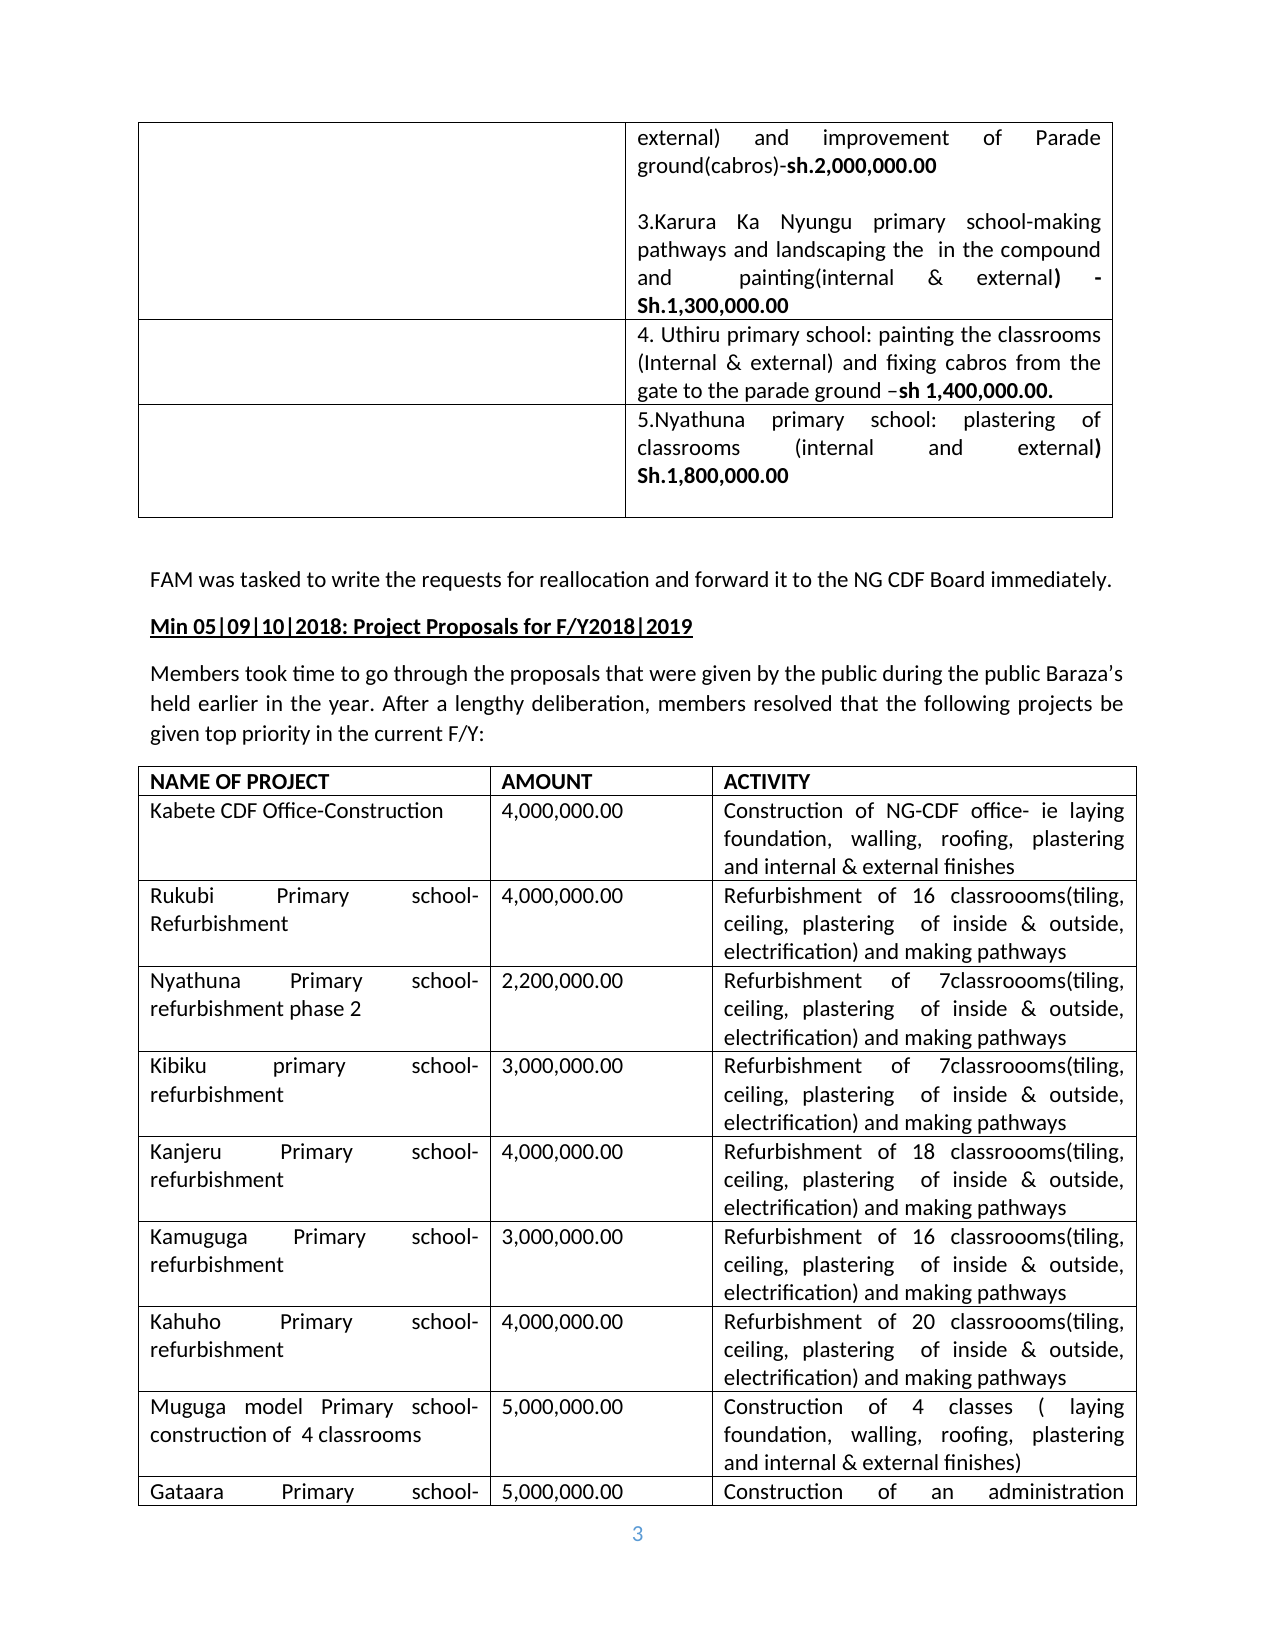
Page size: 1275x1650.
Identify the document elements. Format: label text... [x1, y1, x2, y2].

table_cell Kabete CDF Office-Construction [139, 796, 490, 880]
table_cell Refurbishment of 7classroooms(tiling, ceiling, plastering of inside & outside, electrification) and making pathways [713, 967, 1136, 1051]
table_cell 5,000,000.00 [491, 1392, 712, 1476]
table_cell 3,000,000.00 [491, 1222, 712, 1306]
table_cell [139, 320, 625, 404]
table_cell Kahuho Primary school-refurbishment [139, 1307, 490, 1391]
table_cell 4,000,000.00 [491, 796, 712, 880]
table_header NAME OF PROJECT [139, 767, 490, 795]
table_cell Construction of 4 classes ( laying foundation, walling, roofing, plastering and internal & external finishes) [713, 1392, 1136, 1476]
table_cell 4,000,000.00 [491, 881, 712, 966]
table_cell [139, 1477, 490, 1505]
table_cell [139, 405, 625, 517]
table_cell Refurbishment of 16 classroooms(tiling, ceiling, plastering of inside & outside, electrification) and making pathways [713, 1222, 1136, 1306]
table_cell Kanjeru Primary school-refurbishment [139, 1137, 490, 1221]
table_cell Refurbishment of 7classroooms(tiling, ceiling, plastering of inside & outside, electrification) and making pathways [713, 1052, 1136, 1136]
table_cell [713, 1477, 1136, 1505]
table_cell Refurbishment of 18 classroooms(tiling, ceiling, plastering of inside & outside, electrification) and making pathways [713, 1137, 1136, 1221]
text FAM was tasked to write the requests for reallocation and forward it to the NG CDF Board immediately. [150, 565, 1125, 593]
table_cell Kibiku primary school-refurbishment [139, 1052, 490, 1136]
table_cell 5.Nyathuna primary school: plastering of classrooms (internal and external) Sh.1,800,000.00 [626, 405, 1112, 517]
table_cell Kamuguga Primary school-refurbishment [139, 1222, 490, 1306]
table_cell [139, 123, 625, 319]
text Min 05|09|10|2018: Project Proposals for F/Y2018|2019 [150, 612, 1125, 640]
table_cell Muguga model Primary school-construction of 4 classrooms [139, 1392, 490, 1476]
table_cell Refurbishment of 16 classroooms(tiling, ceiling, plastering of inside & outside, electrification) and making pathways [713, 881, 1136, 966]
table_cell 4,000,000.00 [491, 1307, 712, 1391]
table_cell 5,000,000.00 [491, 1477, 712, 1505]
table_header AMOUNT [491, 767, 712, 795]
table_cell Construction of NG-CDF office- ie laying foundation, walling, roofing, plastering and internal & external finishes [713, 796, 1136, 880]
table_cell 4,000,000.00 [491, 1137, 712, 1221]
table_cell 3,000,000.00 [491, 1052, 712, 1136]
table_header ACTIVITY [713, 767, 1136, 795]
table_cell Nyathuna Primary school-refurbishment phase 2 [139, 967, 490, 1051]
text Members took time to go through the proposals that were given by the public during the public Baraza’s held earlier in the year. After a lengthy deliberation, members resolved that the following projects be given top priority in the current F/Y: [150, 659, 1125, 747]
table_cell Refurbishment of 20 classroooms(tiling, ceiling, plastering of inside & outside, electrification) and making pathways [713, 1307, 1136, 1391]
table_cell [626, 123, 1112, 319]
table_cell 4. Uthiru primary school: painting the classrooms (Internal & external) and fixing cabros from the gate to the parade ground –sh 1,400,000.00. [626, 320, 1112, 404]
table_cell Rukubi Primary school-Refurbishment [139, 881, 490, 966]
table_cell 2,200,000.00 [491, 967, 712, 1051]
